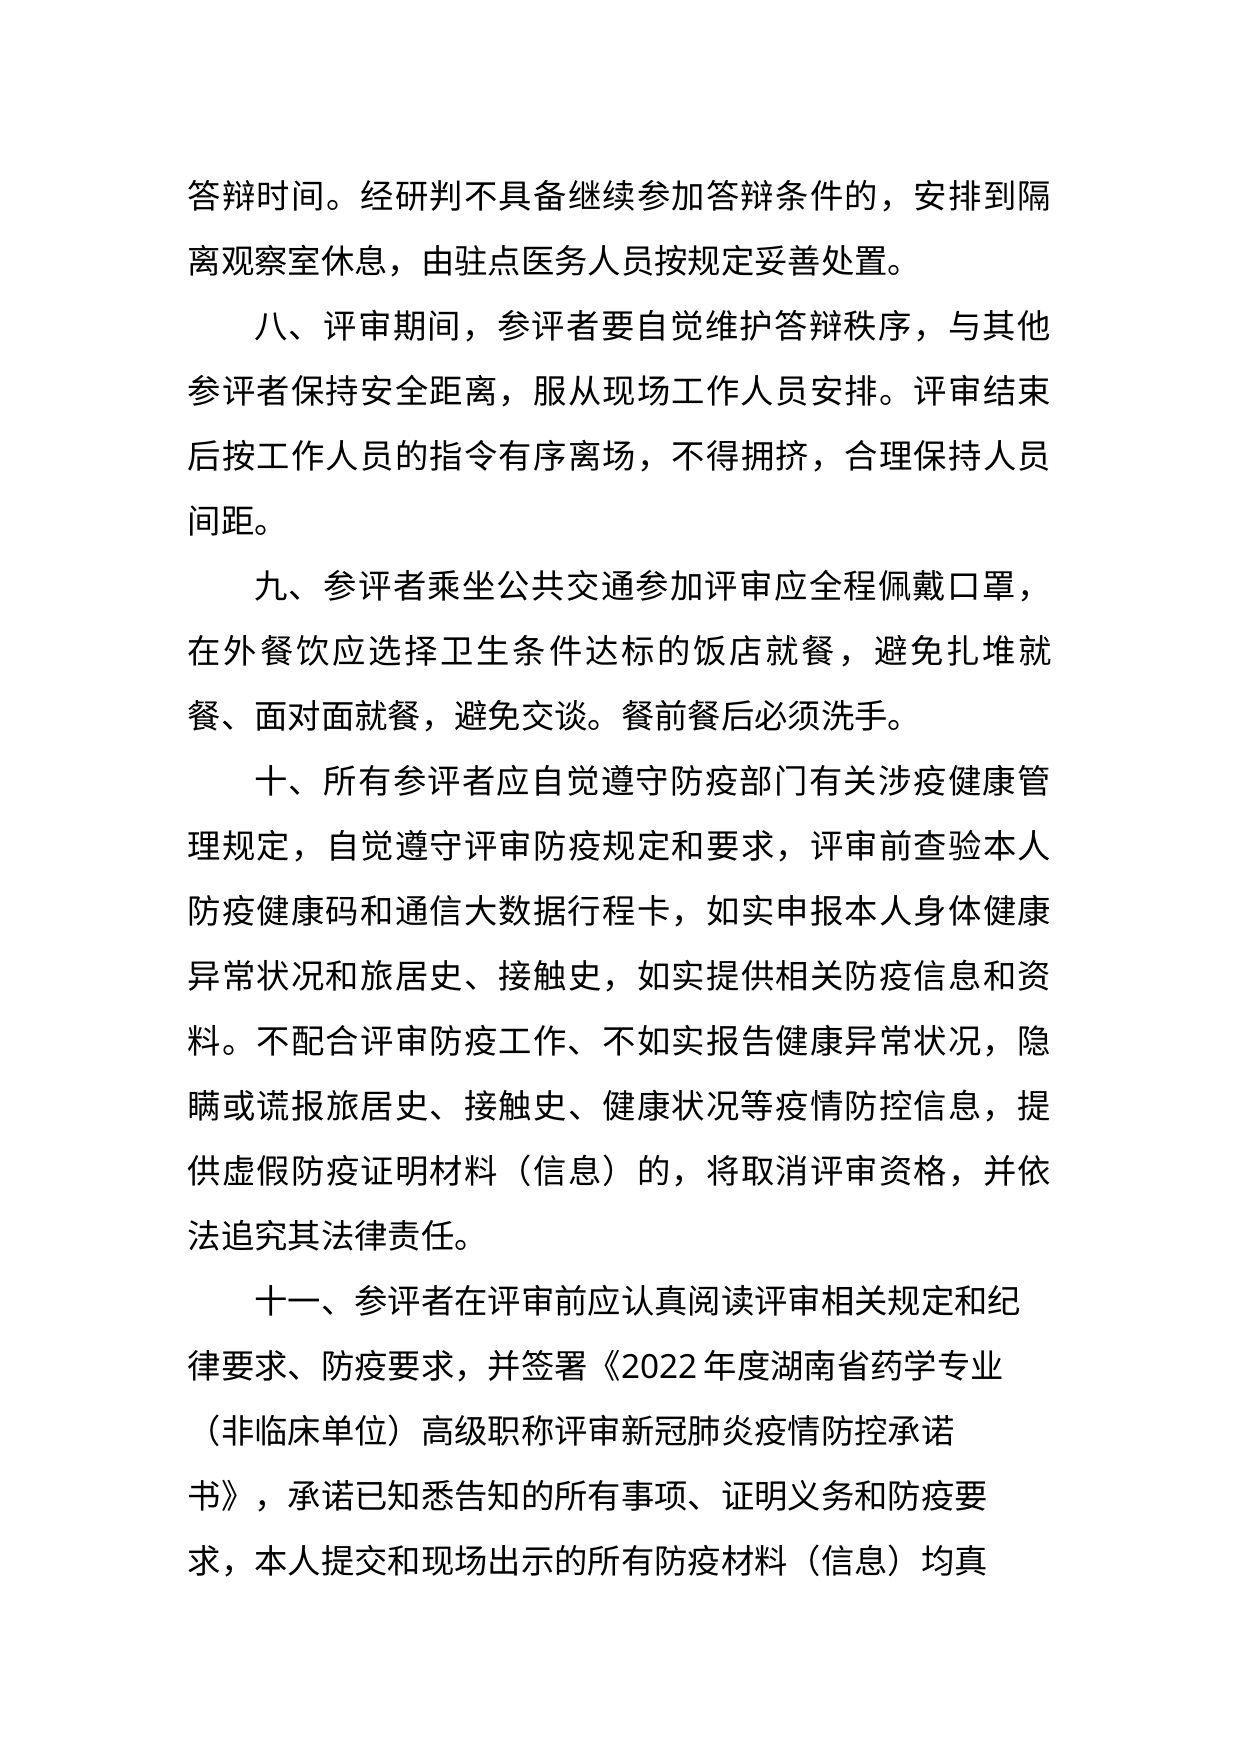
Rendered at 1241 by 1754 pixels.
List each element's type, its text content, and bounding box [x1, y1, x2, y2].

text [187, 162, 1053, 292]
text 八、评审期间，参评者要自觉维护答辩秩序，与其他参评者保持安全距离，服从现场工作人员安排。评审结束后按工作人员的指令有序离场，不得拥挤，合理保持人员间距。 [187, 292, 1053, 552]
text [187, 1267, 1053, 1592]
text 九、参评者乘坐公共交通参加评审应全程佩戴口罩，在外餐饮应选择卫生条件达标的饭店就餐，避免扎堆就餐、面对面就餐，避免交谈。餐前餐后必须洗手。 [187, 552, 1053, 747]
text 十、所有参评者应自觉遵守防疫部门有关涉疫健康管理规定，自觉遵守评审防疫规定和要求，评审前查验本人防疫健康码和通信大数据行程卡，如实申报本人身体健康异常状况和旅居史、接触史，如实提供相关防疫信息和资料。不配合评审防疫工作、不如实报告健康异常状况，隐瞒或谎报旅居史、接触史、健康状况等疫情防控信息，提供虚假防疫证明材料（信息）的，将取消评审资格，并依法追究其法律责任。 [187, 747, 1053, 1267]
